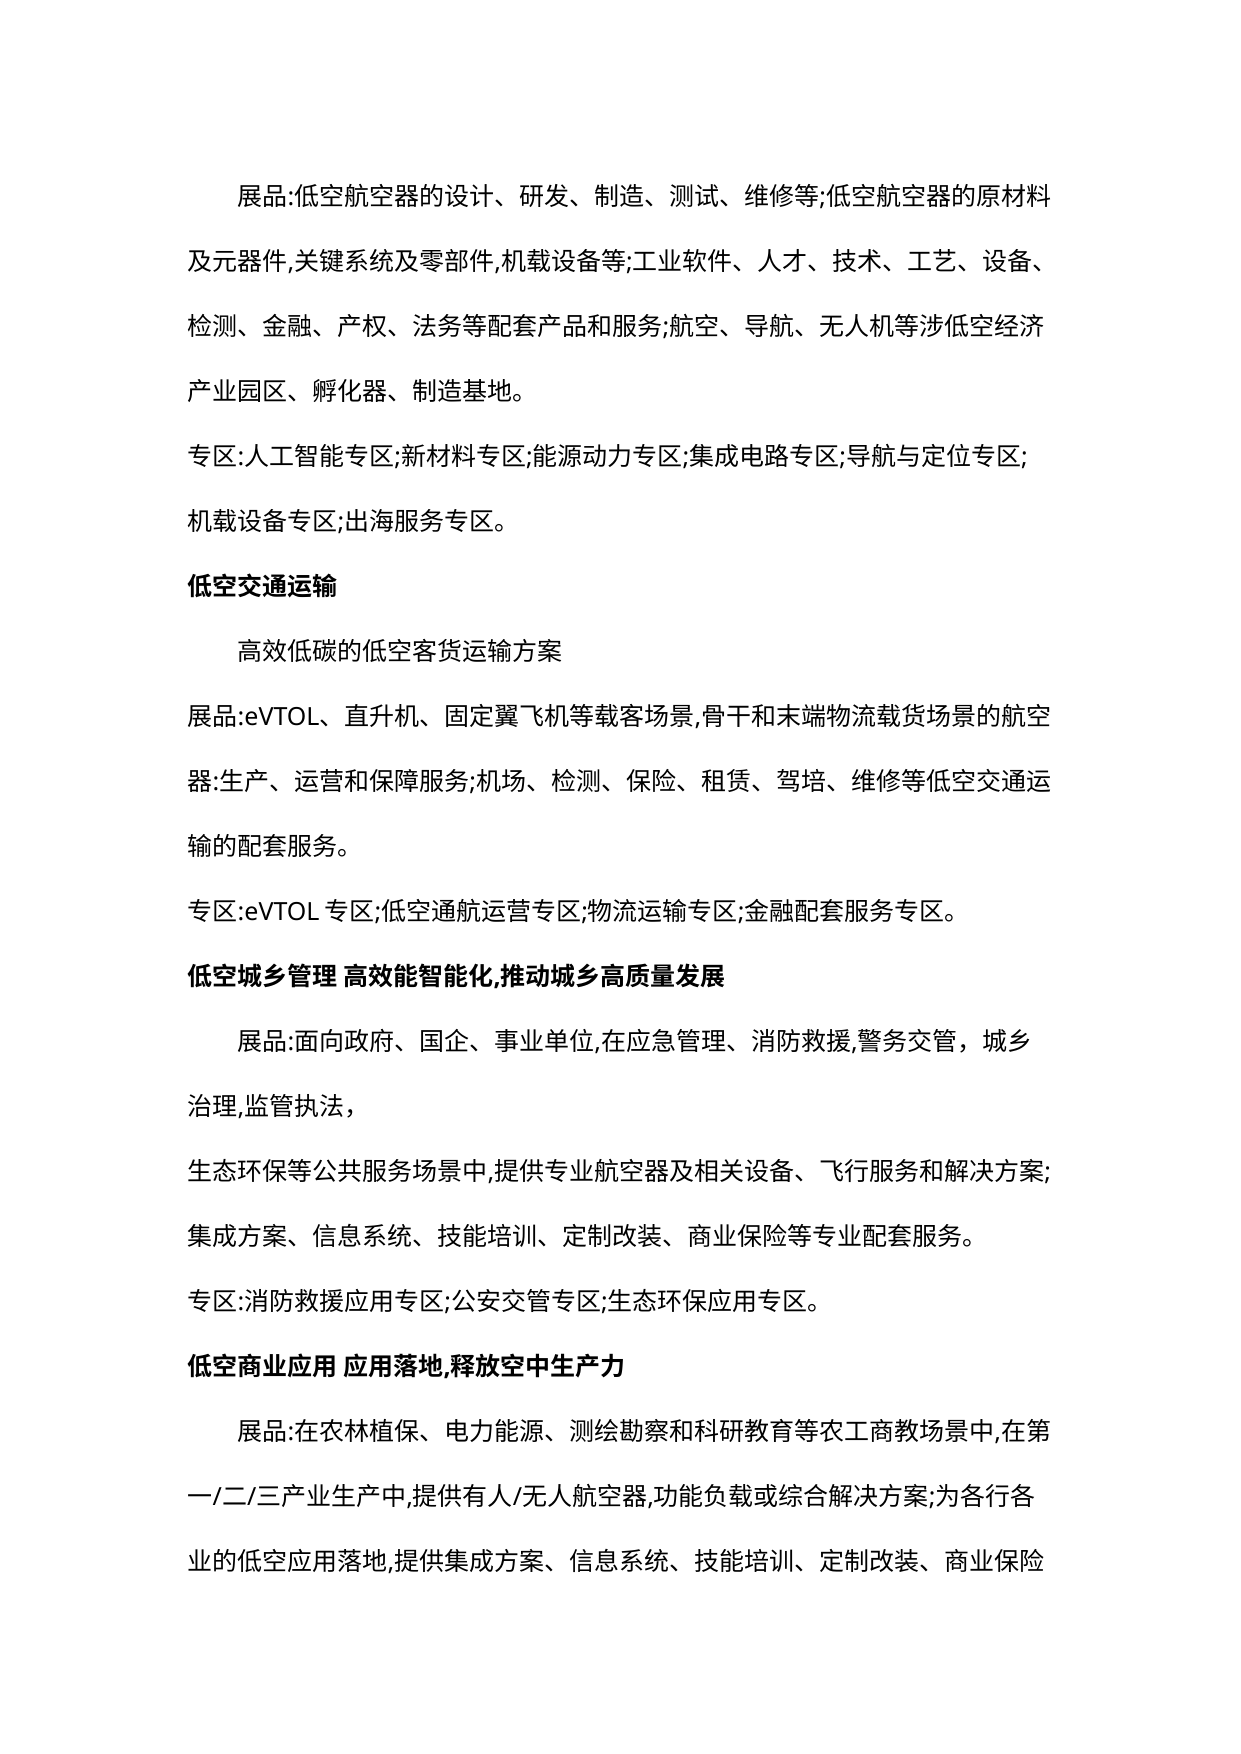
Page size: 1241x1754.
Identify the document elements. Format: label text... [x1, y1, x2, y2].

text 低空城乡管理 高效能智能化,推动城乡高质量发展 [187, 942, 1053, 1007]
text 低空交通运输 [187, 552, 1053, 617]
text 集成方案、信息系统、技能培训、定制改装、商业保险等专业配套服务。 [187, 1202, 1053, 1267]
text 生态环保等公共服务场景中,提供专业航空器及相关设备、飞行服务和解决方案; [187, 1137, 1053, 1202]
text 机载设备专区;出海服务专区。 [187, 487, 1053, 552]
text 展品:eVTOL、直升机、固定翼飞机等载客场景,骨干和末端物流载货场景的航空器:生产、运营和保障服务;机场、检测、保险、租赁、驾培、维修等低空交通运输的配套服务。 [187, 682, 1053, 877]
text 低空商业应用 应用落地,释放空中生产力 [187, 1332, 1053, 1397]
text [187, 1397, 1053, 1592]
text 展品:面向政府、国企、事业单位,在应急管理、消防救援,警务交管，城乡治理,监管执法， [187, 1007, 1053, 1137]
text 专区:人工智能专区;新材料专区;能源动力专区;集成电路专区;导航与定位专区; [187, 422, 1053, 487]
text 专区:消防救援应用专区;公安交管专区;生态环保应用专区。 [187, 1267, 1053, 1332]
text 展品:低空航空器的设计、研发、制造、测试、维修等;低空航空器的原材料及元器件,关键系统及零部件,机载设备等;工业软件、人才、技术、工艺、设备、检测、金融、产权、法务等配套产品和服务;航空、导航、无人机等涉低空经济产业园区、孵化器、制造基地。 [187, 162, 1053, 422]
text 高效低碳的低空客货运输方案 [187, 617, 1053, 682]
text 专区:eVTOL专区;低空通航运营专区;物流运输专区;金融配套服务专区。 [187, 877, 1053, 942]
